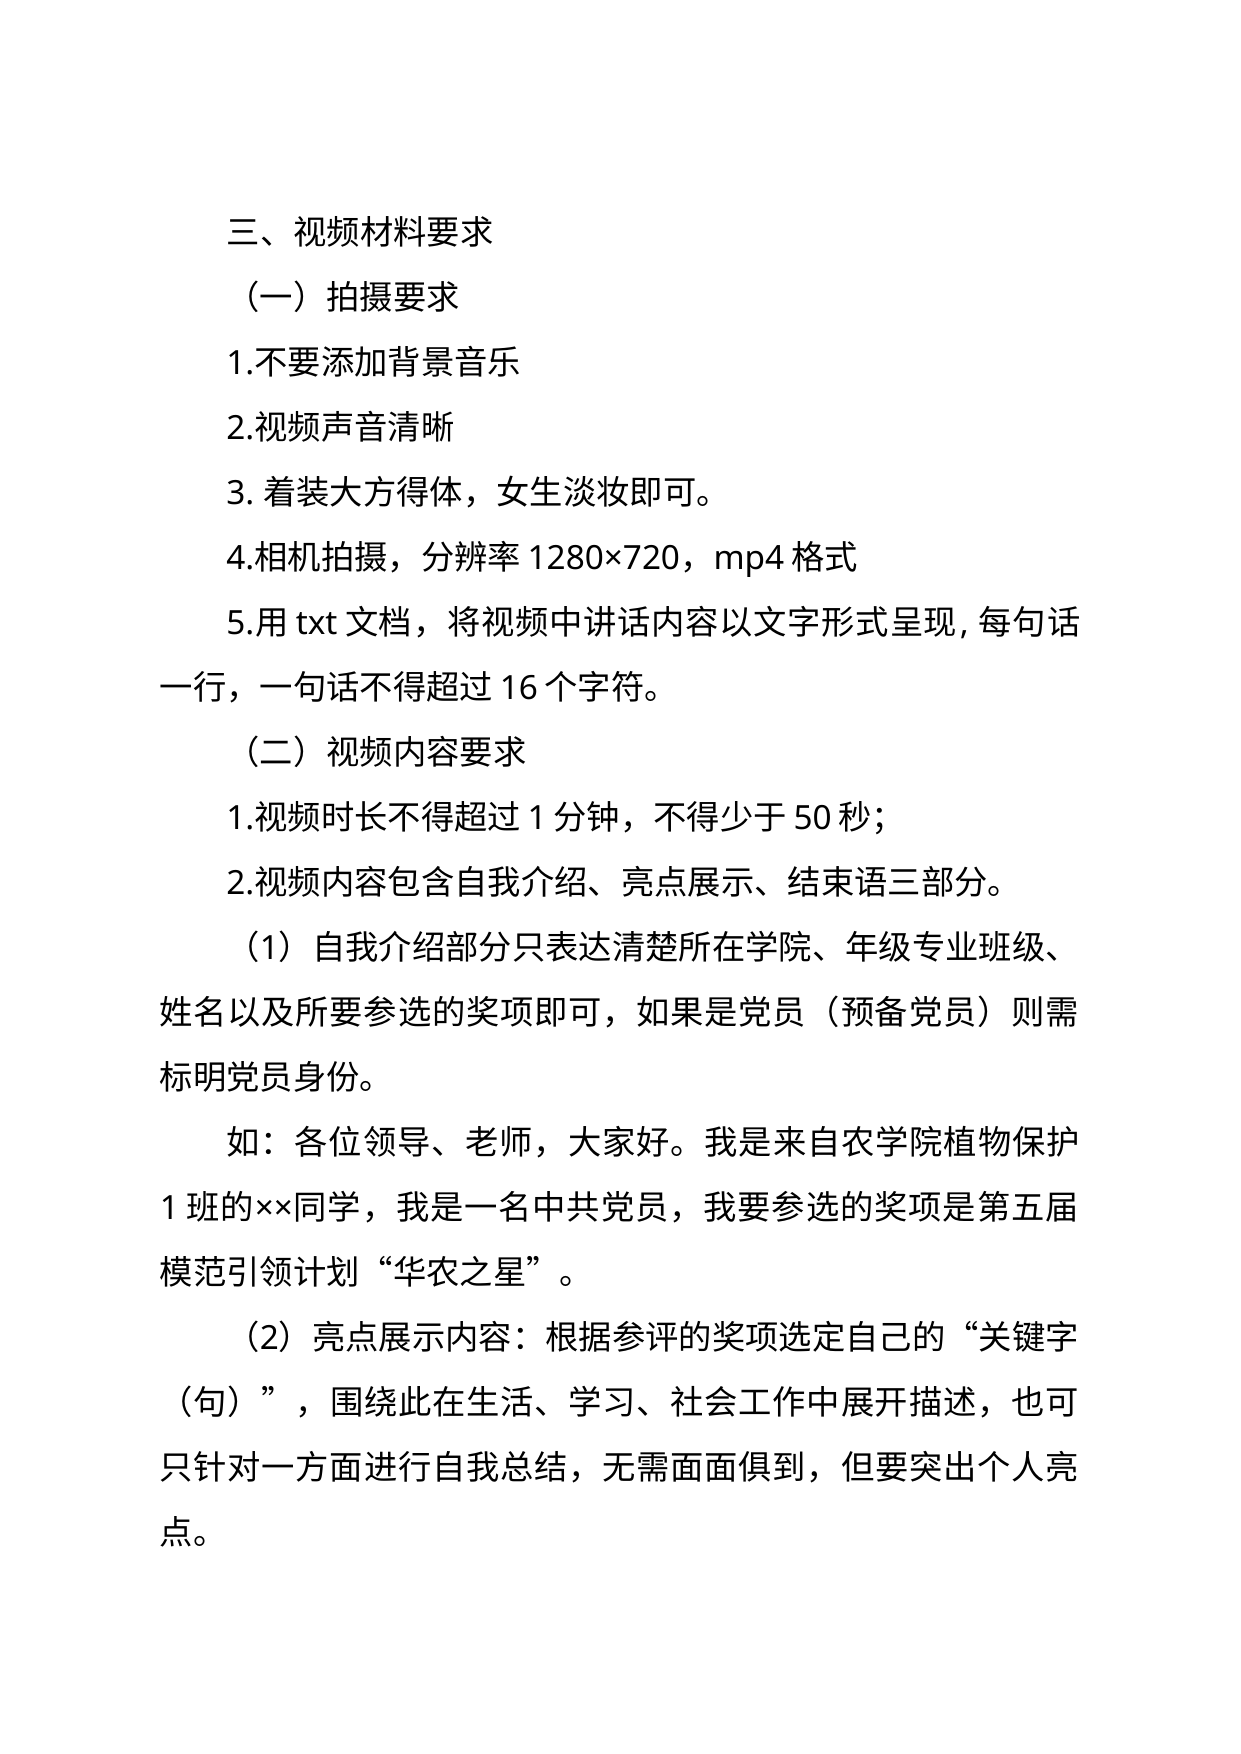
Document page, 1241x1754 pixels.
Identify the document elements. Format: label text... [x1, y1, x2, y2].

text （二）视频内容要求 [159, 718, 1081, 783]
text （2）亮点展示内容：根据参评的奖项选定自己的“关键字（句）”，围绕此在生活、学习、社会工作中展开描述，也可只针对一方面进行自我总结，无需面面俱到，但要突出个人亮点。 [159, 1303, 1081, 1563]
text （一）拍摄要求 [159, 263, 1081, 328]
text 三、视频材料要求 [159, 198, 1081, 263]
text 4.相机拍摄，分辨率1280×720，mp4格式 [159, 523, 1081, 588]
text 2.视频声音清晰 [159, 393, 1081, 458]
text 2.视频内容包含自我介绍、亮点展示、结束语三部分。 [159, 848, 1081, 913]
text 如：各位领导、老师，大家好。我是来自农学院植物保护1班的××同学，我是一名中共党员，我要参选的奖项是第五届模范引领计划“华农之星”。 [159, 1108, 1081, 1303]
text 1.不要添加背景音乐 [159, 328, 1081, 393]
text （1）自我介绍部分只表达清楚所在学院、年级专业班级、姓名以及所要参选的奖项即可，如果是党员（预备党员）则需标明党员身份。 [159, 913, 1081, 1108]
text 5.用txt文档，将视频中讲话内容以文字形式呈现, 每句话一行，一句话不得超过16个字符。 [159, 588, 1081, 718]
text 1.视频时长不得超过1分钟，不得少于50秒； [159, 783, 1081, 848]
text 3. 着装大方得体，女生淡妆即可。 [159, 458, 1081, 523]
